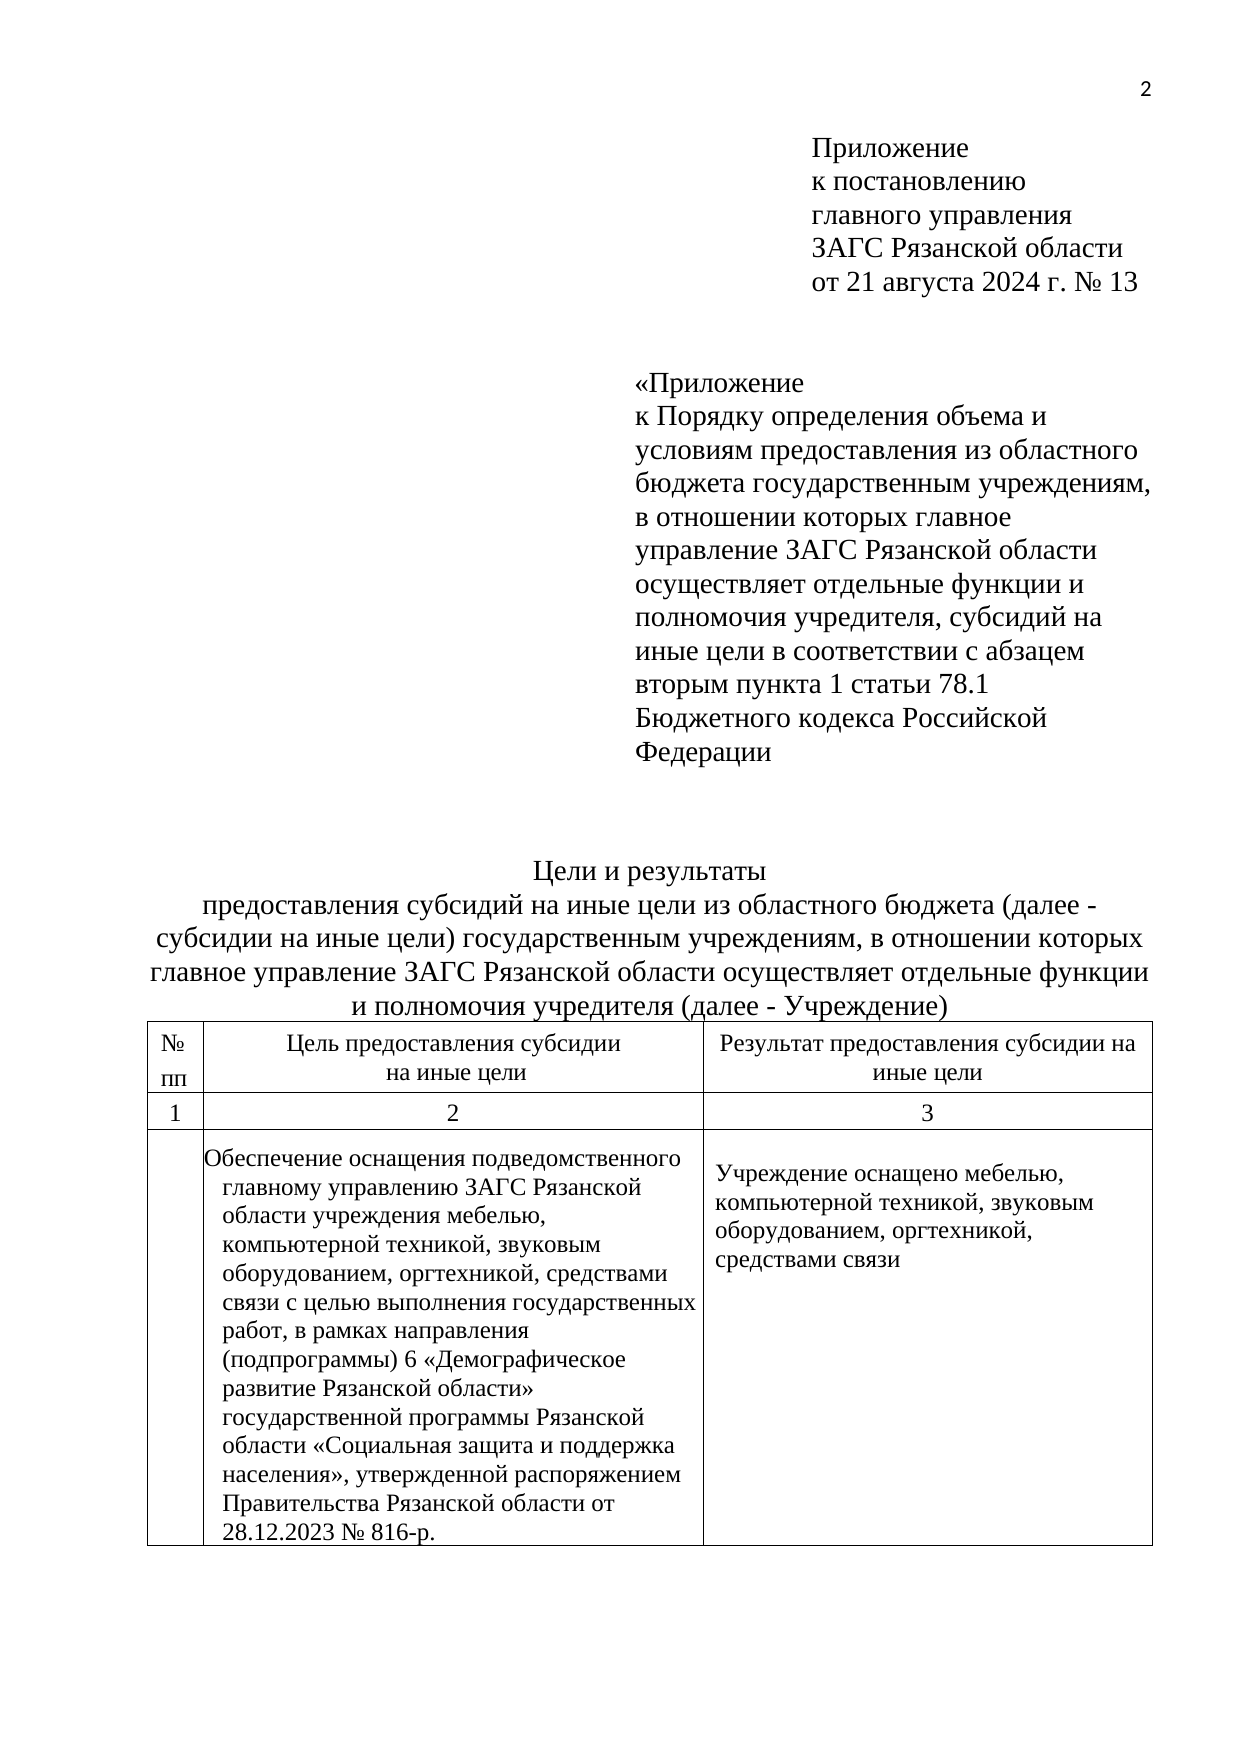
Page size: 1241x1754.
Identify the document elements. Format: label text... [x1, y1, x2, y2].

text к постановлению [768, 163, 1152, 197]
text Приложение [768, 130, 1152, 163]
table_cell 3 [704, 1093, 1152, 1129]
text Цели и результаты [148, 853, 1152, 887]
table_header Результат предоставления субсидии на иные цели [704, 1022, 1152, 1092]
table_header Цель предоставления субсидии на иные цели [204, 1022, 703, 1092]
text от 21 августа 2024 г. № 13 [148, 264, 1152, 298]
table_header № пп [148, 1022, 203, 1092]
text предоставления субсидий на иные цели из областного бюджета (далее - субсидии на иные цели) государственным учреждениям, в отношении которых главное управление ЗАГС Рязанской области осуществляет отдельные функции и полномочия учредителя (далее - Учреждение) [148, 887, 1152, 1021]
table_cell 1 [148, 1093, 203, 1129]
table_cell 2 [204, 1093, 703, 1129]
table_cell Обеспечение оснащения подведомственного главному управлению ЗАГС Рязанской области учреждения мебелью, компьютерной техникой, звуковым оборудованием, оргтехникой, средствами связи с целью выполнения государственных работ, в рамках направления (подпрограммы) 6 «Демографическое развитие Рязанской области» государственной программы Рязанской области «Социальная защита и поддержка населения», утвержденной распоряжением Правительства Рязанской области от 28.12.2023 № 816-р. [204, 1130, 703, 1545]
table_cell [148, 1130, 203, 1545]
text «Приложение [369, 365, 1152, 398]
table_cell Учреждение оснащено мебелью, компьютерной техникой, звуковым оборудованием, оргтехникой, средствами связи [704, 1130, 1152, 1545]
text главного управления ЗАГС Рязанской области [811, 197, 1152, 264]
text к Порядку определения объема и условиям предоставления из областного бюджета государственным учреждениям, в отношении которых главное управление ЗАГС Рязанской области осуществляет отдельные функции и полномочия учредителя, субсидий на иные цели в соответствии с абзацем вторым пункта 1 статьи 78.1 Бюджетного кодекса Российской Федерации [635, 398, 1152, 767]
